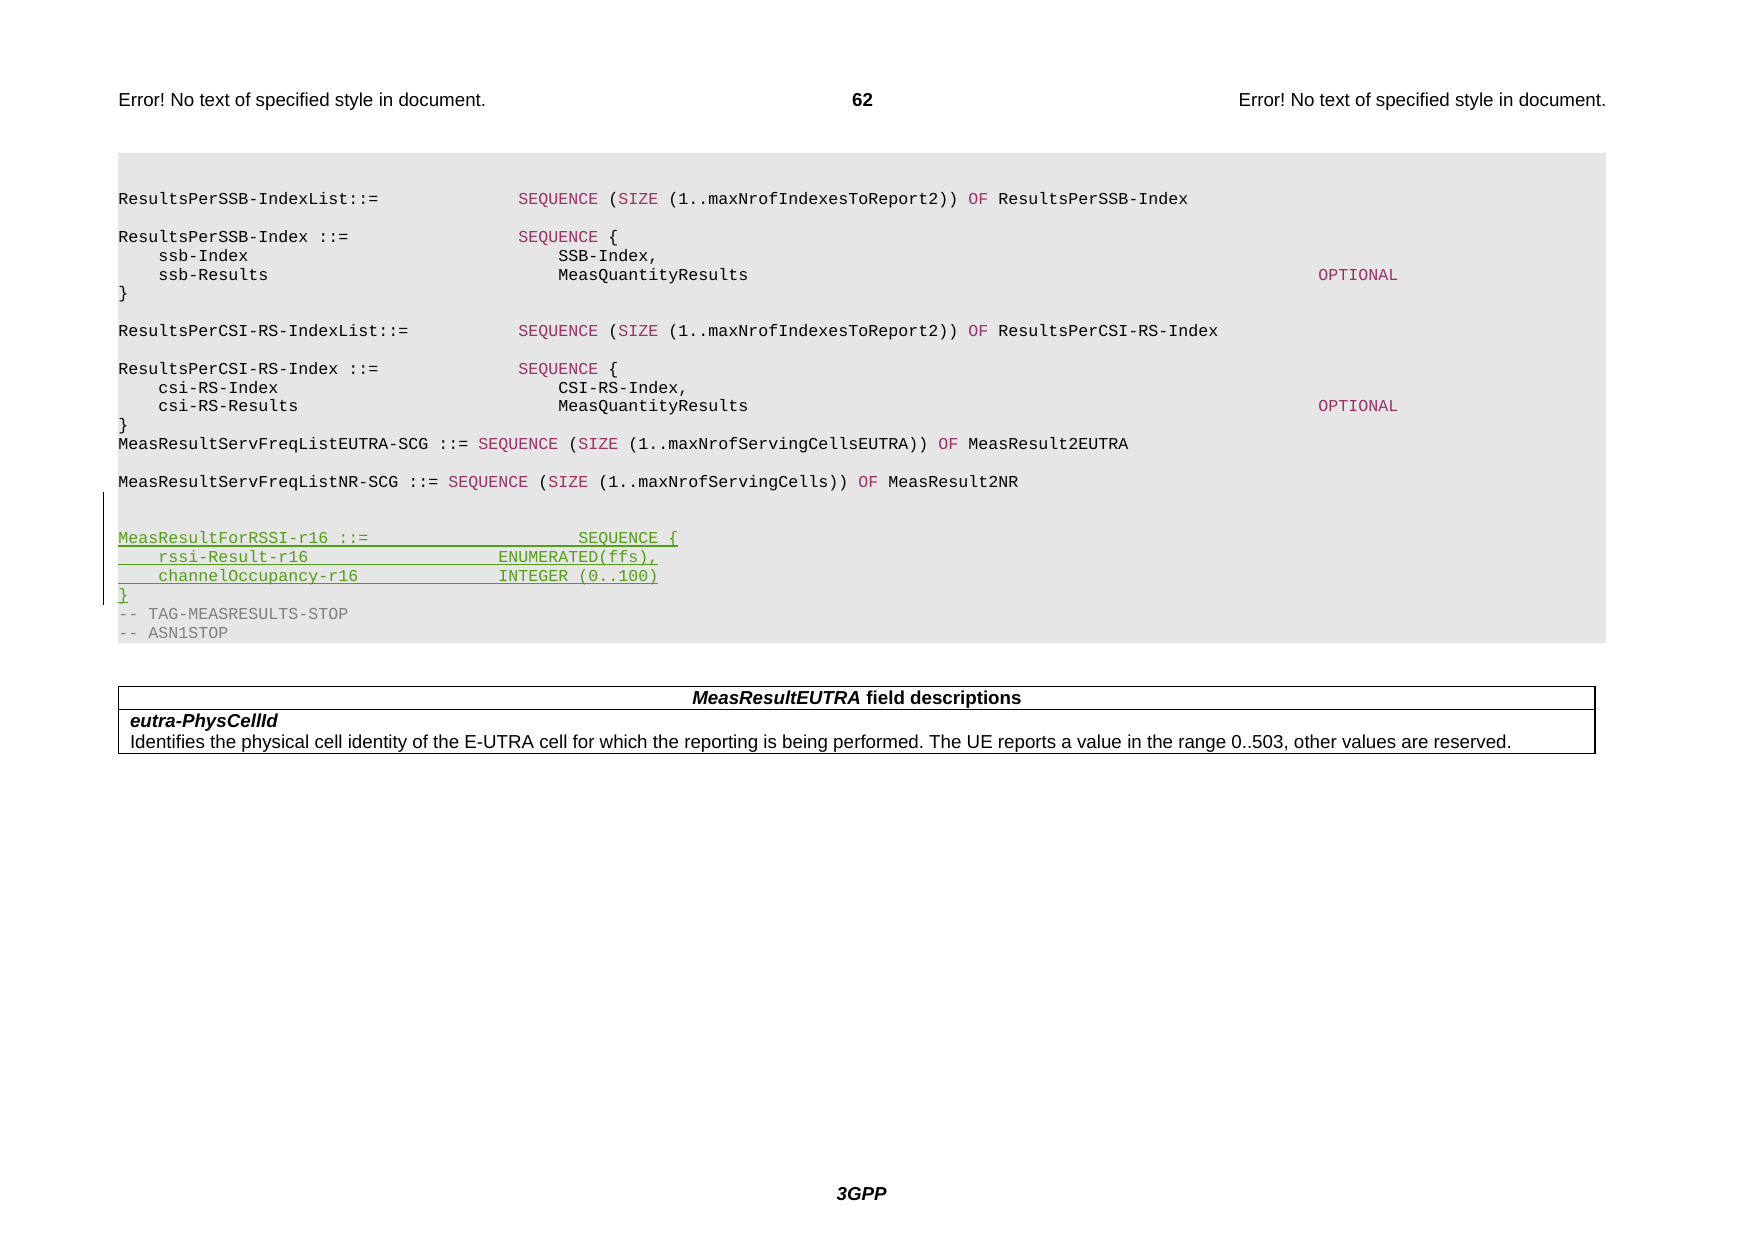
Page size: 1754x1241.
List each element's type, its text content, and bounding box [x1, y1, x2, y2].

text ssb-Index SSB-Index, [118, 247, 1606, 266]
text csi-RS-Index CSI-RS-Index, [118, 379, 1606, 398]
table_header MeasResultEUTRA field descriptions [119, 687, 1594, 708]
text } [118, 417, 1606, 436]
text csi-RS-Results MeasQuantityResults OPTIONAL [118, 398, 1606, 417]
text } [118, 285, 1606, 304]
text ssb-Results MeasQuantityResults OPTIONAL [118, 266, 1606, 285]
table_cell eutra-PhysCellId Identifies the physical cell identity of the E-UTRA cell for which the reporting is being performed. The UE reports a value in the range 0..503, other values are reserved. [119, 710, 1594, 753]
text -- TAG-MEASRESULTS-STOP [118, 605, 1606, 624]
text MeasResultServFreqListEUTRA-SCG ::= SEQUENCE (SIZE (1..maxNrofServingCellsEUTRA)) OF MeasResult2EUTRA [118, 436, 1606, 454]
text -- ASN1STOP [118, 624, 1606, 643]
text MeasResultServFreqListNR-SCG ::= SEQUENCE (SIZE (1..maxNrofServingCells)) OF MeasResult2NR [118, 473, 1606, 492]
text ResultsPerSSB-IndexList::= SEQUENCE (SIZE (1..maxNrofIndexesToReport2)) OF ResultsPerSSB-Index [118, 191, 1606, 209]
text ResultsPerCSI-RS-IndexList::= SEQUENCE (SIZE (1..maxNrofIndexesToReport2)) OF ResultsPerCSI-RS-Index [118, 323, 1606, 341]
text ResultsPerSSB-Index ::= SEQUENCE { [118, 228, 1606, 247]
text ResultsPerCSI-RS-Index ::= SEQUENCE { [118, 360, 1606, 379]
